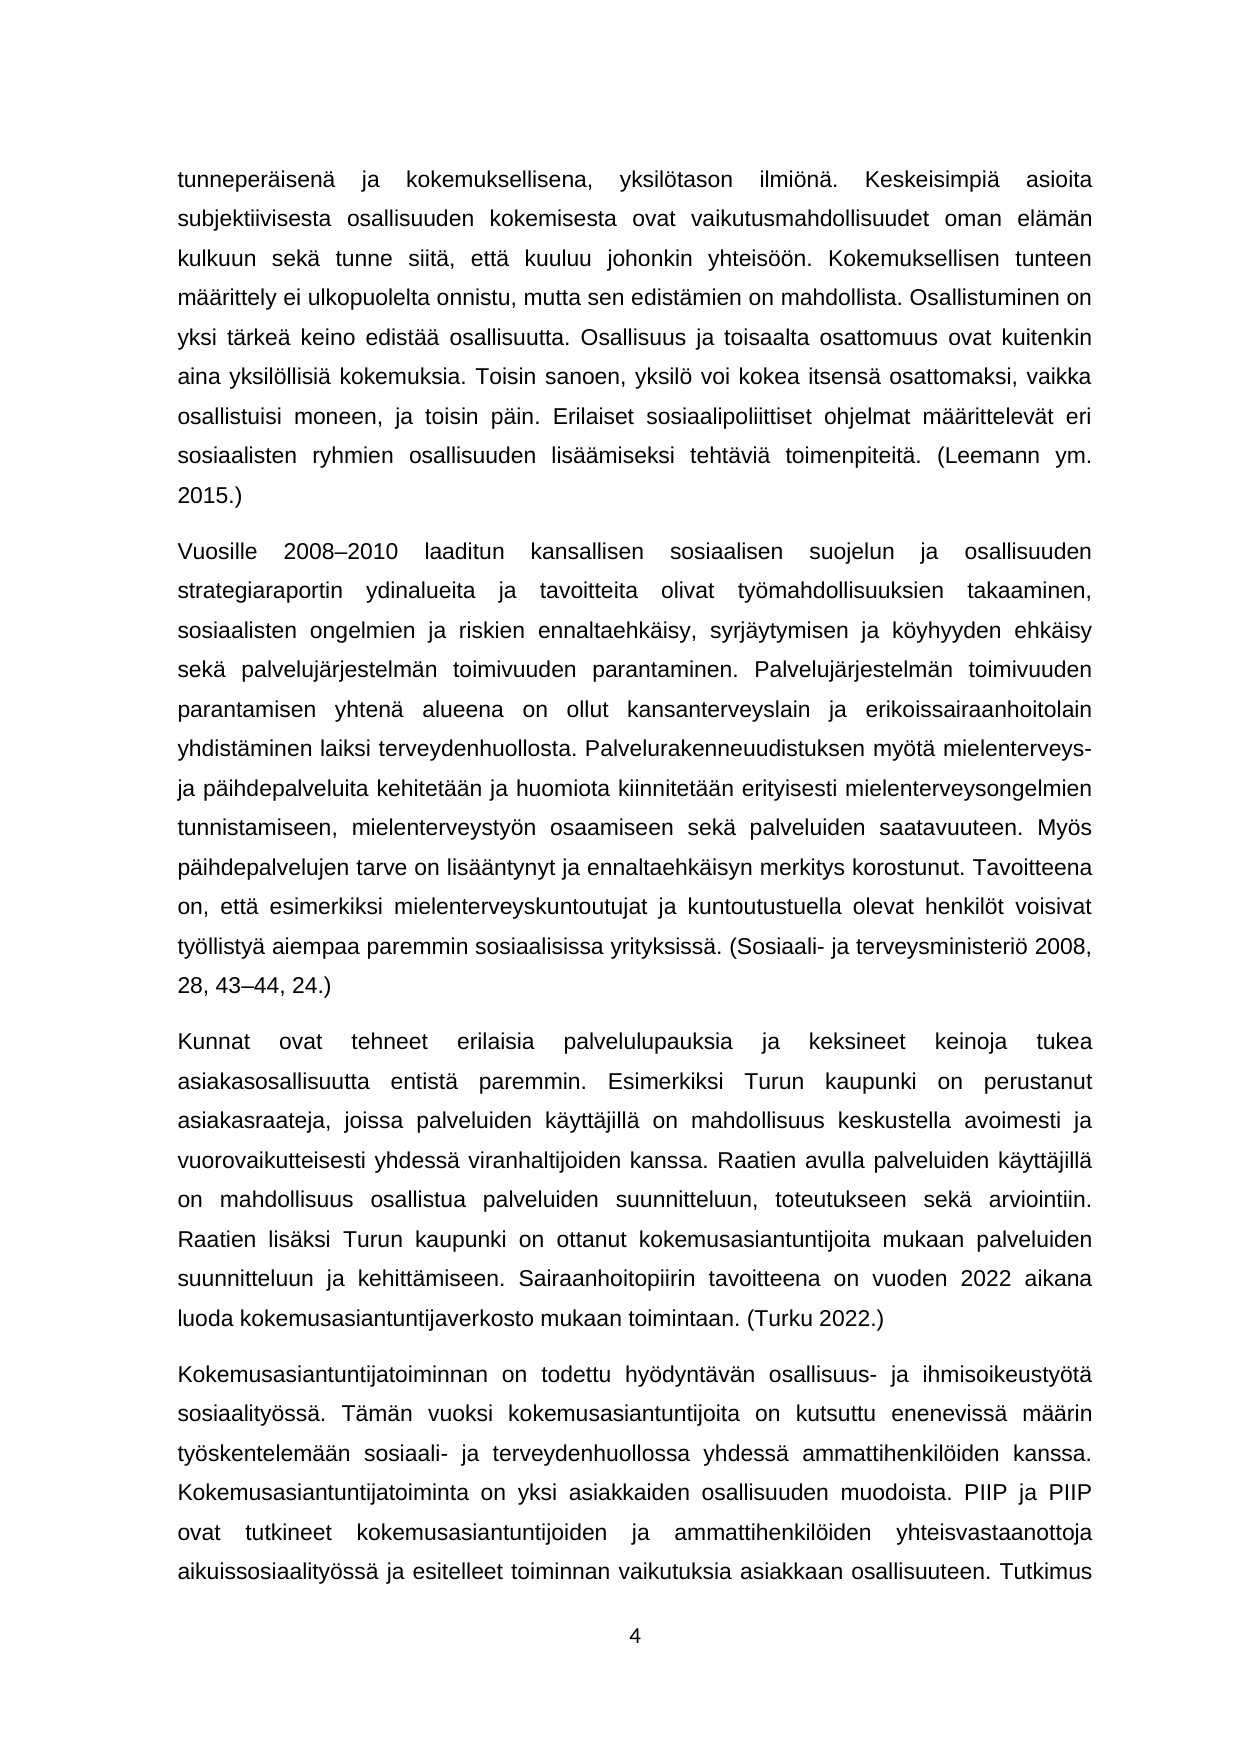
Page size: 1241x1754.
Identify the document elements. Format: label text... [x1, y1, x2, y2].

text Vuosille 2008–2010 laaditun kansallisen sosiaalisen suojelun ja osallisuuden strategiaraportin ydinalueita ja tavoitteita olivat työmahdollisuuksien takaaminen, sosiaalisten ongelmien ja riskien ennaltaehkäisy, syrjäytymisen ja köyhyyden ehkäisy sekä palvelujärjestelmän toimivuuden parantaminen. Palvelujärjestelmän toimivuuden parantamisen yhtenä alueena on ollut kansanterveyslain ja erikoissairaanhoitolain yhdistäminen laiksi terveydenhuollosta. Palvelurakenneuudistuksen myötä mielenterveys- ja päihdepalveluita kehitetään ja huomiota kiinnitetään erityisesti mielenterveysongelmien tunnistamiseen, mielenterveystyön osaamiseen sekä palveluiden saatavuuteen. Myös päihdepalvelujen tarve on lisääntynyt ja ennaltaehkäisyn merkitys korostunut. Tavoitteena on, että esimerkiksi mielenterveyskuntoutujat ja kuntoutustuella olevat henkilöt voisivat työllistyä aiempaa paremmin sosiaalisissa yrityksissä. (Sosiaali- ja terveysministeriö 2008, 28, 43–44, 24.) [177, 538, 1092, 998]
text Kunnat ovat tehneet erilaisia palvelulupauksia ja keksineet keinoja tukea asiakasosallisuutta entistä paremmin. Esimerkiksi Turun kaupunki on perustanut asiakasraateja, joissa palveluiden käyttäjillä on mahdollisuus keskustella avoimesti ja vuorovaikutteisesti yhdessä viranhaltijoiden kanssa. Raatien avulla palveluiden käyttäjillä on mahdollisuus osallistua palveluiden suunnitteluun, toteutukseen sekä arviointiin. Raatien lisäksi Turun kaupunki on ottanut kokemusasiantuntijoita mukaan palveluiden suunnitteluun ja kehittämiseen. Sairaanhoitopiirin tavoitteena on vuoden 2022 aikana luoda kokemusasiantuntijaverkosto mukaan toimintaan. (Turku 2022.) [177, 1028, 1092, 1331]
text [177, 1361, 1092, 1584]
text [177, 166, 1092, 508]
